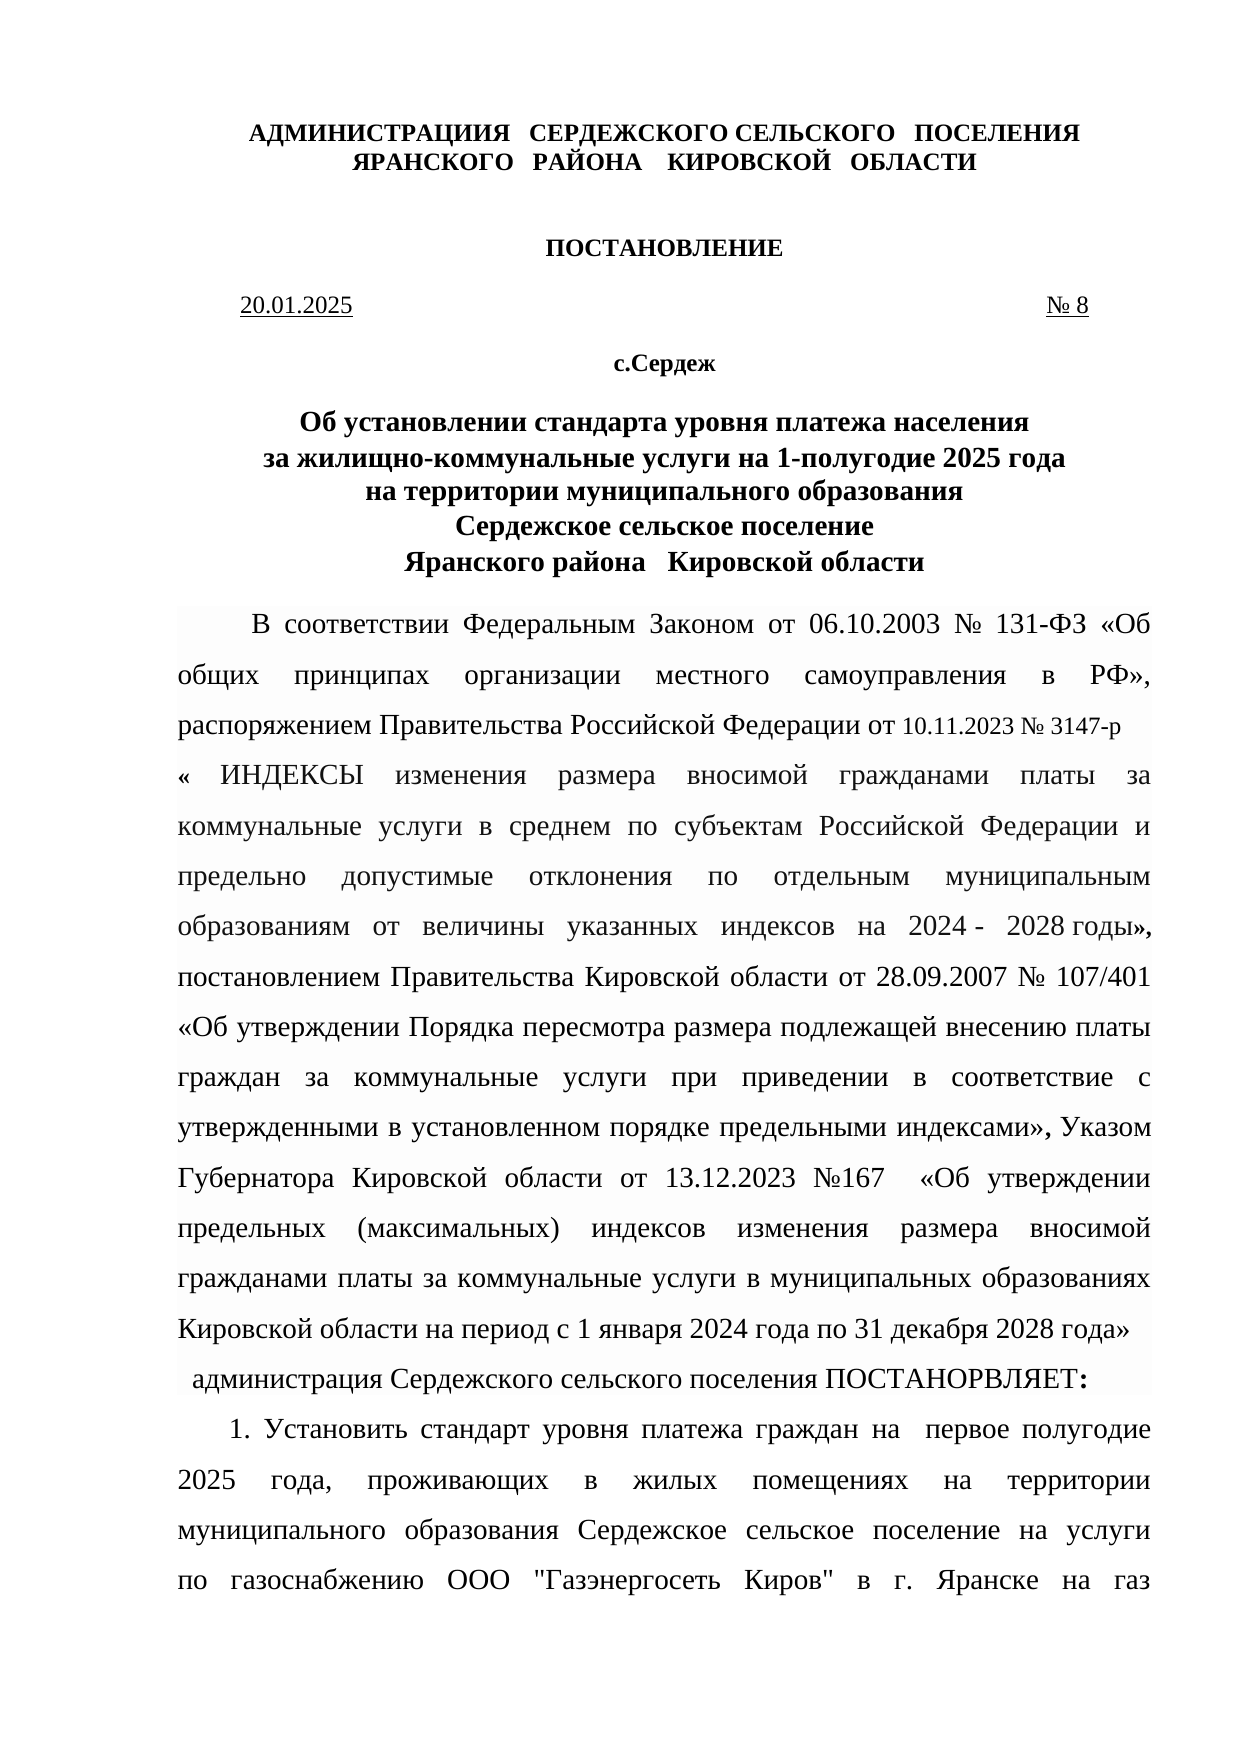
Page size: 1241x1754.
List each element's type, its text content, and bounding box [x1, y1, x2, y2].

text с.Сердеж [177, 348, 1152, 377]
title на территории муниципального образования [177, 473, 1152, 507]
text ЯРАНСКОГО РАЙОНА КИРОВСКОЙ ОБЛАСТИ [177, 147, 1152, 176]
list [177, 1411, 1152, 1596]
text 20.01.2025 № 8 [177, 291, 1152, 319]
text за жилищно-коммунальные услуги на 1-полугодие 2025 года [177, 440, 1152, 473]
subtitle администрация Сердежского сельского поселения ПОСТАНОРВЛЯЕТ: [177, 1361, 1152, 1395]
text АДМИНИСТРАЦИИЯ СЕРДЕЖСКОГО СЕЛЬСКОГО ПОСЕЛЕНИЯ [177, 118, 1152, 147]
title Сердежское сельское поселение Яранского района Кировской области [177, 508, 1152, 577]
text ПОСТАНОВЛЕНИЕ [177, 233, 1152, 262]
subtitle « ИНДЕКСЫ изменения размера вносимой гражданами платы за коммунальные услуги в среднем по субъектам Российской Федерации и предельно допустимые отклонения по отдельным муниципальным образованиям от величины указанных индексов на 2024 - 2028 годы», постановлением Правительства Кировской области от 28.09.2007 № 107/401 «Об утверждении Порядка пересмотра размера подлежащей внесению платы граждан за коммунальные услуги при приведении в соответствие с утвержденными в установленном порядке предельными индексами», Указом Губернатора Кировской области от 13.12.2023 №167 «Об утверждении предельных (максимальных) индексов изменения размера вносимой гражданами платы за коммунальные услуги в муниципальных образованиях Кировской области на период с 1 января 2024 года по 31 декабря 2028 года» [177, 757, 1152, 1344]
subtitle В соответствии Федеральным Законом от 06.10.2003 № 131-ФЗ «Об общих принципах организации местного самоуправления в РФ», распоряжением Правительства Российской Федерации от 10.11.2023 № 3147-р [177, 606, 1152, 741]
title Об установлении стандарта уровня платежа населения [177, 404, 1152, 438]
